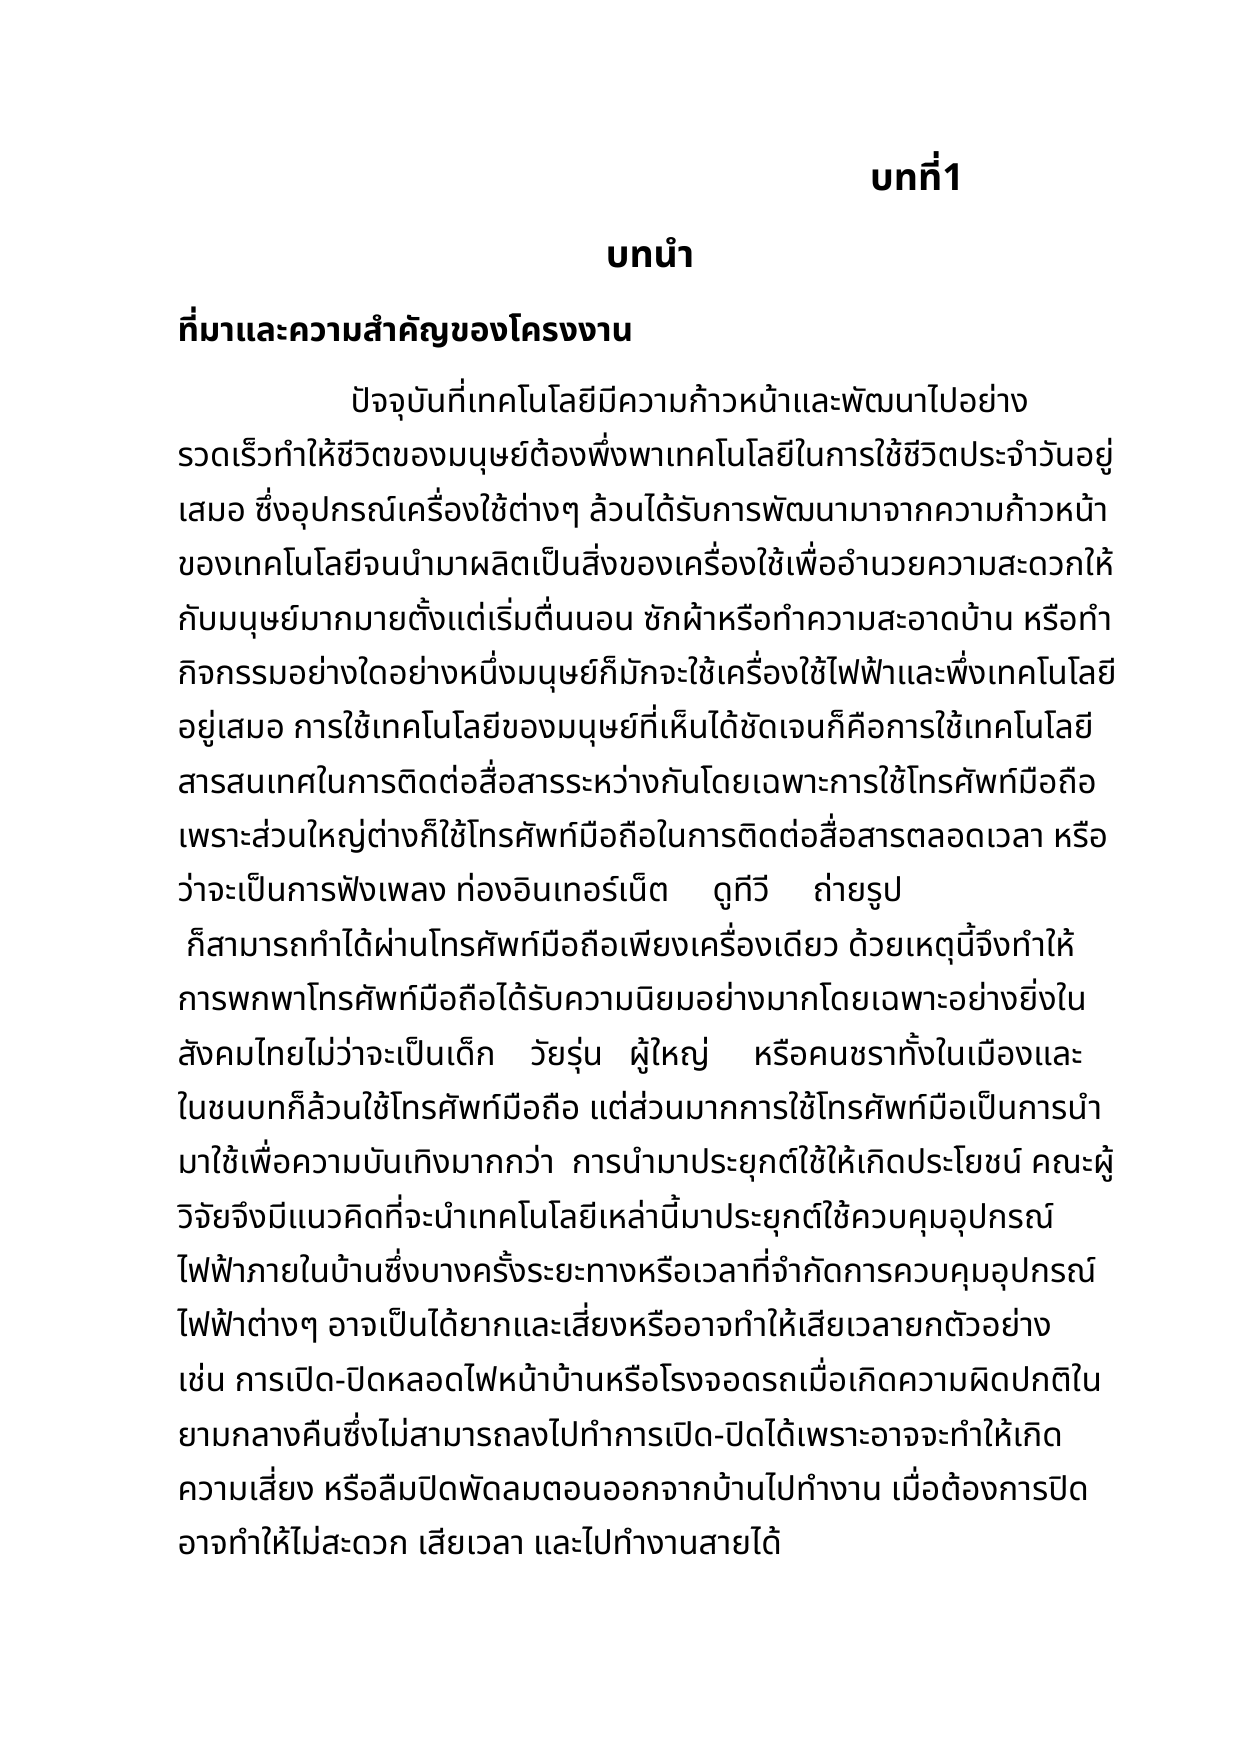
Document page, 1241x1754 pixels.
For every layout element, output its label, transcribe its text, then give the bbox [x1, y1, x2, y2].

text ที่มาและความสำคัญของโครงงาน [177, 306, 1122, 356]
text บทนำ [177, 228, 1122, 285]
text ในชนบทก็ล้วนใช้โทรศัพท์มือถือ แต่ส่วนมากการใช้โทรศัพท์มือเป็นการนำมาใช้เพื่อความบันเทิงมากกว่า การนำมาประยุกต์ใช้ให้เกิดประโยชน์ คณะผู้วิจัยจึงมีแนวคิดที่จะนำเทคโนโลยีเหล่านี้มาประยุกต์ใช้ควบคุมอุปกรณ์ไฟฟ้าภายในบ้านซึ่งบางครั้งระยะทางหรือเวลาที่จำกัดการควบคุมอุปกรณ์ไฟฟ้าต่างๆ อาจเป็นได้ยากและเสี่ยงหรืออาจทำให้เสียเวลายกตัวอย่างเช่น การเปิด-ปิดหลอดไฟหน้าบ้านหรือโรงจอดรถเมื่อเกิดความผิดปกติในยามกลางคืนซึ่งไม่สามารถลงไปทำการเปิด-ปิดได้เพราะอาจจะทำให้เกิดความเสี่ยง หรือลืมปิดพัดลมตอนออกจากบ้านไปทำงาน เมื่อต้องการปิดอาจทำให้ไม่สะดวก เสียเวลา และไปทำงานสายได้ [177, 1084, 1122, 1570]
text ก็สามารถทำได้ผ่านโทรศัพท์มือถือเพียงเครื่องเดียว ด้วยเหตุนี้จึงทำให้การพกพาโทรศัพท์มือถือได้รับความนิยมอย่างมากโดยเฉพาะอย่างยิ่งในสังคมไทยไม่ว่าจะเป็นเด็ก วัยรุ่น ผู้ใหญ่ หรือคนชราทั้งในเมืองและ [177, 921, 1122, 1080]
text ปัจจุบันที่เทคโนโลยีมีความก้าวหน้าและพัฒนาไปอย่างรวดเร็วทำให้ชีวิตของมนุษย์ต้องพึ่งพาเทคโนโลยีในการใช้ชีวิตประจำวันอยู่เสมอ ซึ่งอุปกรณ์เครื่องใช้ต่างๆ ล้วนได้รับการพัฒนามาจากความก้าวหน้าของเทคโนโลยีจนนำมาผลิตเป็นสิ่งของเครื่องใช้เพื่ออำนวยความสะดวกให้กับมนุษย์มากมายตั้งแต่เริ่มตื่นนอน ซักผ้าหรือทำความสะอาดบ้าน หรือทำกิจกรรมอย่างใดอย่างหนึ่งมนุษย์ก็มักจะใช้เครื่องใช้ไฟฟ้าและพึ่งเทคโนโลยีอยู่เสมอ การใช้เทคโนโลยีของมนุษย์ที่เห็นได้ชัดเจนก็คือการใช้เทคโนโลยีสารสนเทศในการติดต่อสื่อสารระหว่างกันโดยเฉพาะการใช้โทรศัพท์มือถือเพราะส่วนใหญ่ต่างก็ใช้โทรศัพท์มือถือในการติดต่อสื่อสารตลอดเวลา หรือว่าจะเป็นการฟังเพลง ท่องอินเทอร์เน็ต ดูทีวี ถ่ายรูป [177, 377, 1122, 917]
text บทที่1 [177, 150, 1122, 207]
